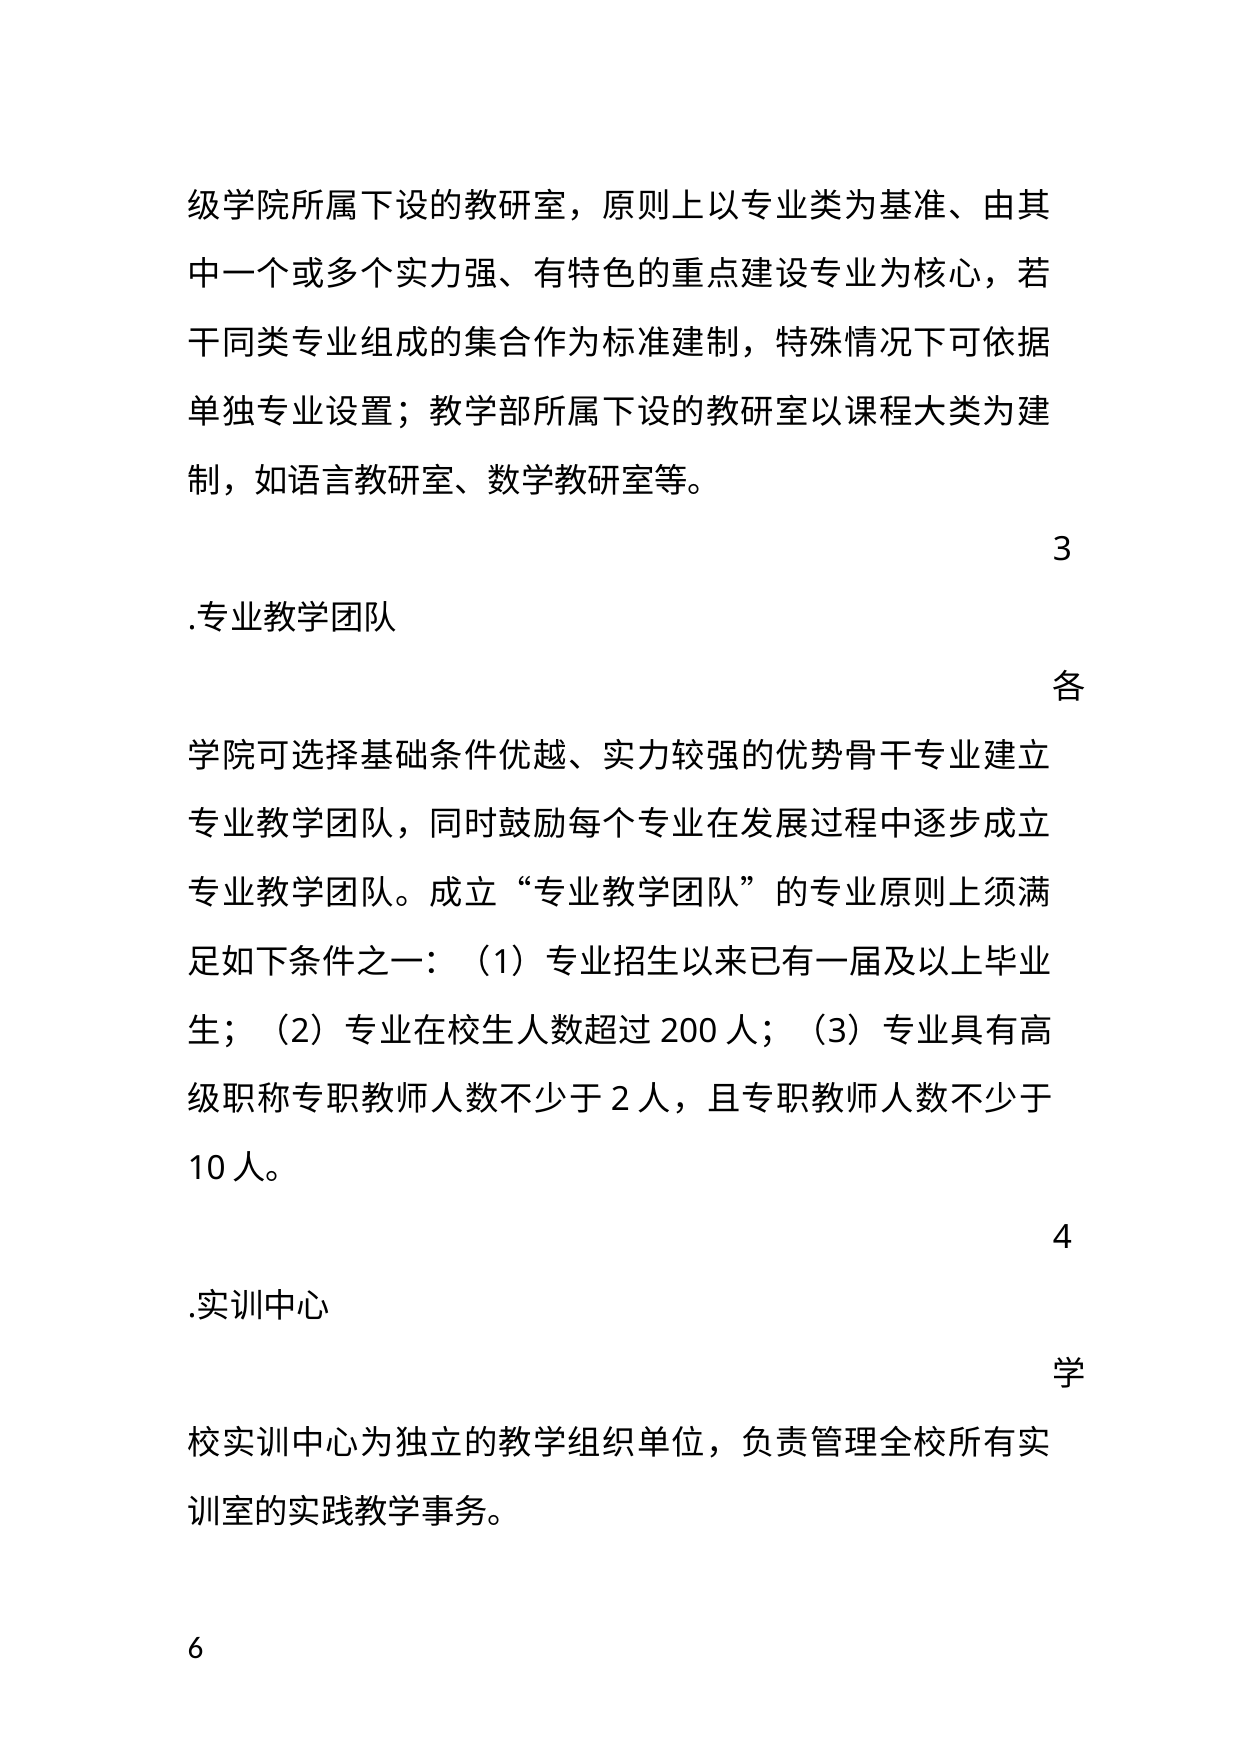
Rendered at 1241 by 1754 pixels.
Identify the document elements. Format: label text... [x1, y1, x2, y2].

text 各学院可选择基础条件优越、实力较强的优势骨干专业建立专业教学团队，同时鼓励每个专业在发展过程中逐步成立专业教学团队。成立“专业教学团队”的专业原则上须满足如下条件之一：（1）专业招生以来已有一届及以上毕业生；（2）专业在校生人数超过200人；（3）专业具有高级职称专职教师人数不少于2人，且专职教师人数不少于10人。 [187, 643, 1053, 1193]
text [187, 162, 1053, 506]
text 学校实训中心为独立的教学组织单位，负责管理全校所有实训室的实践教学事务。 [187, 1331, 1053, 1537]
text 3.专业教学团队 [187, 506, 1053, 643]
text 4.实训中心 [187, 1193, 1053, 1331]
